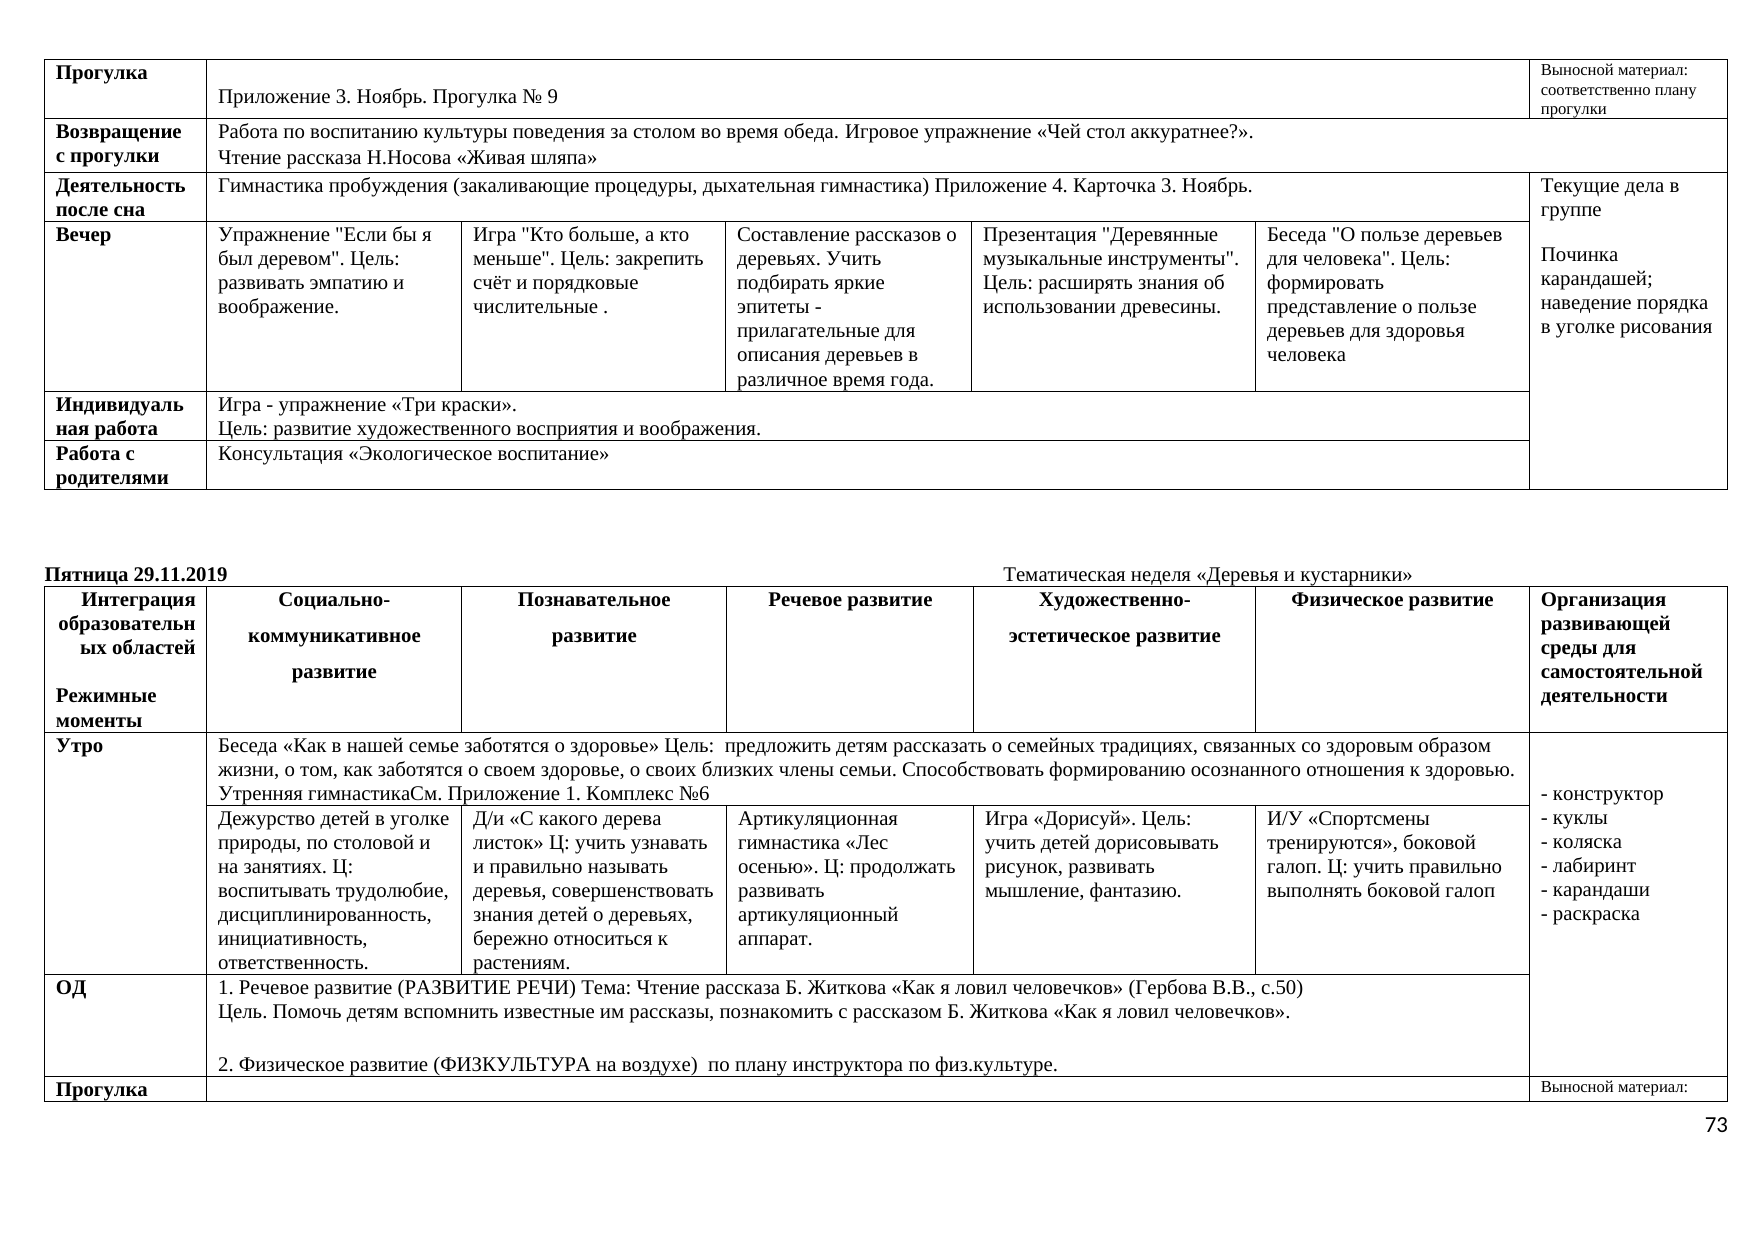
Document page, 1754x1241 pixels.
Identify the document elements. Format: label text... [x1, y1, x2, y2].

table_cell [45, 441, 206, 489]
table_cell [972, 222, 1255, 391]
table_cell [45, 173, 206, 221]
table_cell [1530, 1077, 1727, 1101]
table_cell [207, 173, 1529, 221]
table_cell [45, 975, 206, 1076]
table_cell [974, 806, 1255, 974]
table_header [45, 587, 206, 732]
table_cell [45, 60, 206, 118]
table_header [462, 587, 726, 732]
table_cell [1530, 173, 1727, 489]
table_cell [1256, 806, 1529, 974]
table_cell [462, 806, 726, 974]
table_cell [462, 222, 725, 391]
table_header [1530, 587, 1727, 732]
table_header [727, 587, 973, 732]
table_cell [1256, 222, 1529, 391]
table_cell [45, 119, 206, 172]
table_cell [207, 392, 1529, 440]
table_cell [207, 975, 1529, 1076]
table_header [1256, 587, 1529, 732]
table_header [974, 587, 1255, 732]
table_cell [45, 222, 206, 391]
text Пятница 29.11.2019 Тематическая неделя «Деревья и кустарники» [44, 562, 1728, 586]
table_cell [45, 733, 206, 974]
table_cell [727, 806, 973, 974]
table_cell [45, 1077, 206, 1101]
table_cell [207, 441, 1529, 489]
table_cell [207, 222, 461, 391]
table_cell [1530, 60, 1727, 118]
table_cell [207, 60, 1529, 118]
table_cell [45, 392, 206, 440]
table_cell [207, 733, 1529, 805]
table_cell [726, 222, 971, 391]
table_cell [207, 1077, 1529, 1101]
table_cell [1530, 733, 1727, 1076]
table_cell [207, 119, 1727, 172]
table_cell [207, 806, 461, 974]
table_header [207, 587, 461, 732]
